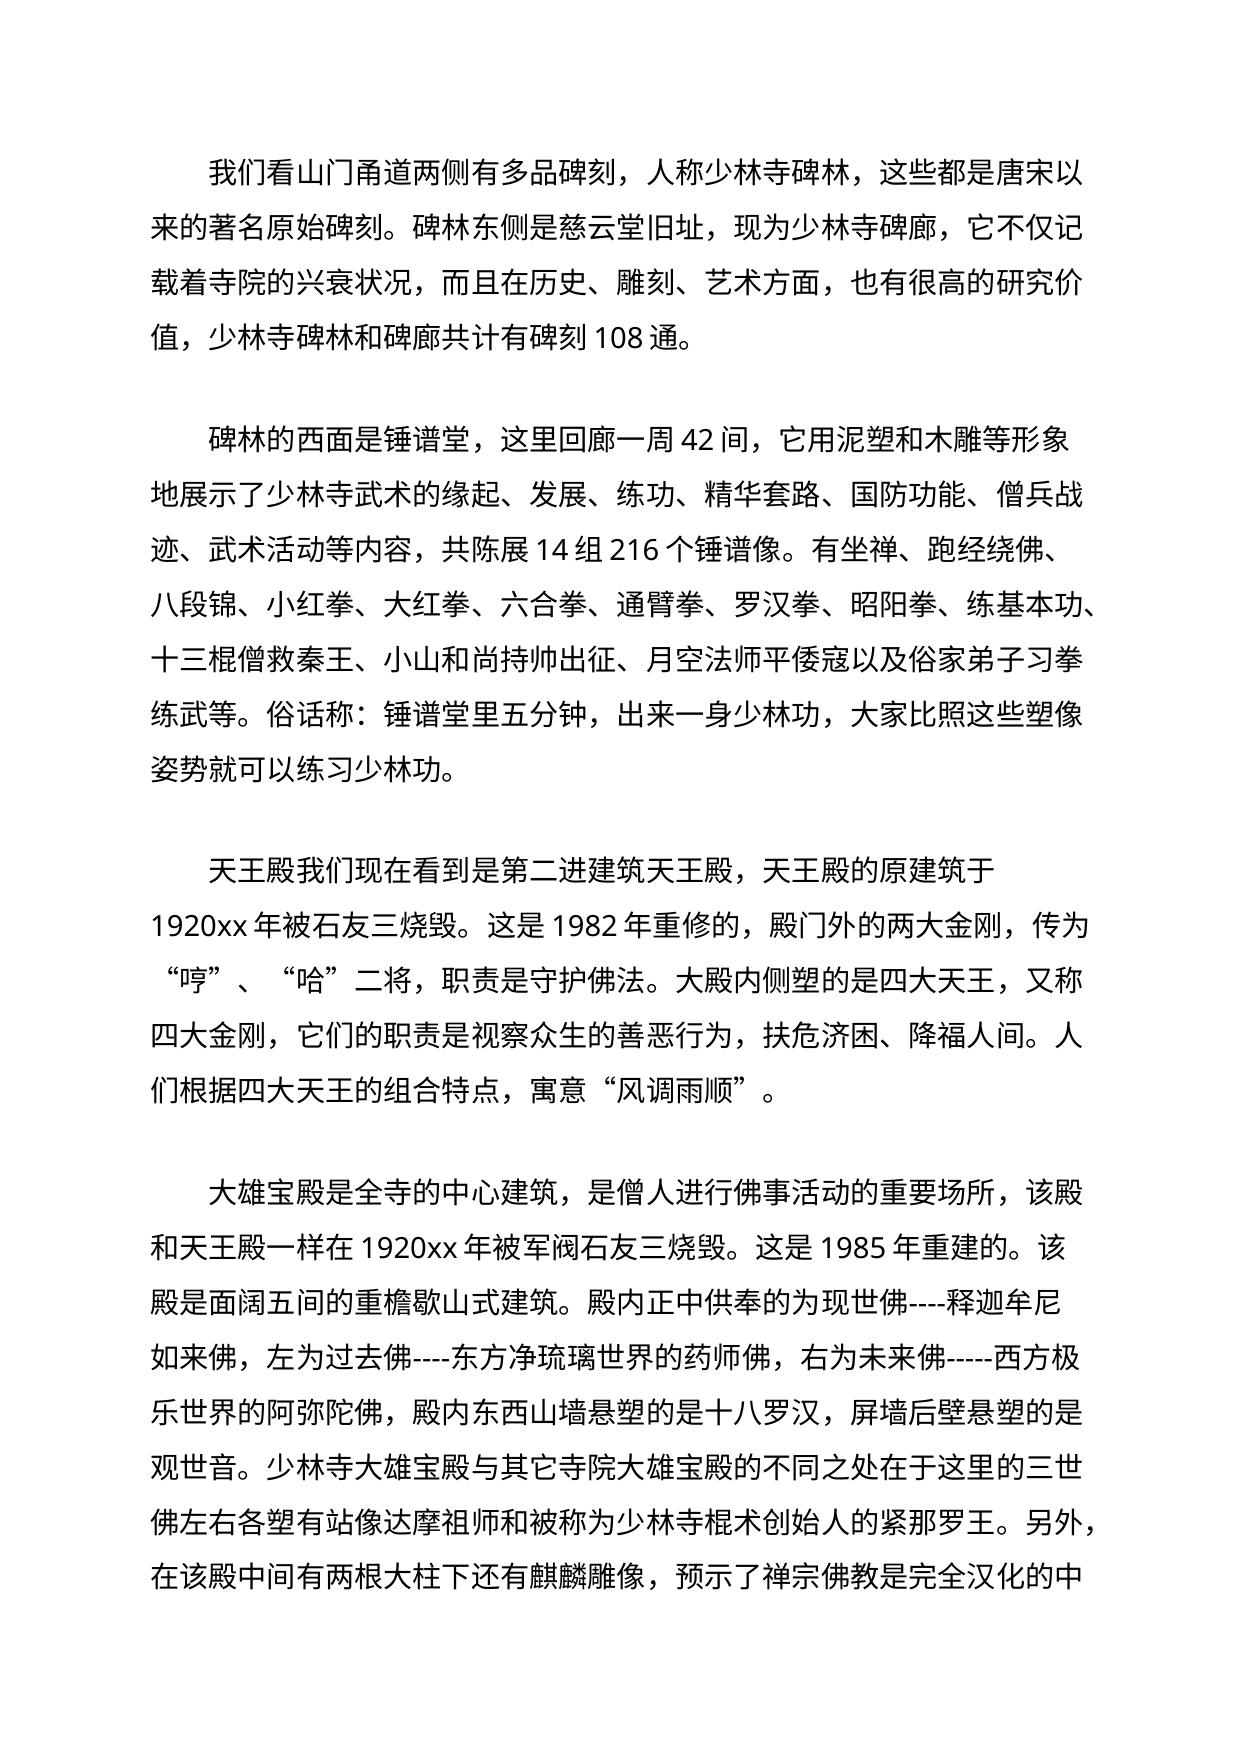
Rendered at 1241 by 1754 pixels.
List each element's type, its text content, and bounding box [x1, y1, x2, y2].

text 天王殿我们现在看到是第二进建筑天王殿，天王殿的原建筑于1920xx年被石友三烧毁。这是1982年重修的，殿门外的两大金刚，传为“哼”、“哈”二将，职责是守护佛法。大殿内侧塑的是四大天王，又称四大金刚，它们的职责是视察众生的善恶行为，扶危济困、降福人间。人们根据四大天王的组合特点，寓意“风调雨顺”。 [150, 848, 1090, 1110]
text 碑林的西面是锤谱堂，这里回廊一周42间，它用泥塑和木雕等形象地展示了少林寺武术的缘起、发展、练功、精华套路、国防功能、僧兵战迹、武术活动等内容，共陈展14组216个锤谱像。有坐禅、跑经绕佛、八段锦、小红拳、大红拳、六合拳、通臂拳、罗汉拳、昭阳拳、练基本功、十三棍僧救秦王、小山和尚持帅出征、月空法师平倭寇以及俗家弟子习拳练武等。俗话称：锤谱堂里五分钟，出来一身少林功，大家比照这些塑像姿势就可以练习少林功。 [150, 417, 1090, 788]
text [150, 1169, 1090, 1596]
text 我们看山门甬道两侧有多品碑刻，人称少林寺碑林，这些都是唐宋以来的著名原始碑刻。碑林东侧是慈云堂旧址，现为少林寺碑廊，它不仅记载着寺院的兴衰状况，而且在历史、雕刻、艺术方面，也有很高的研究价值，少林寺碑林和碑廊共计有碑刻108通。 [150, 150, 1090, 357]
